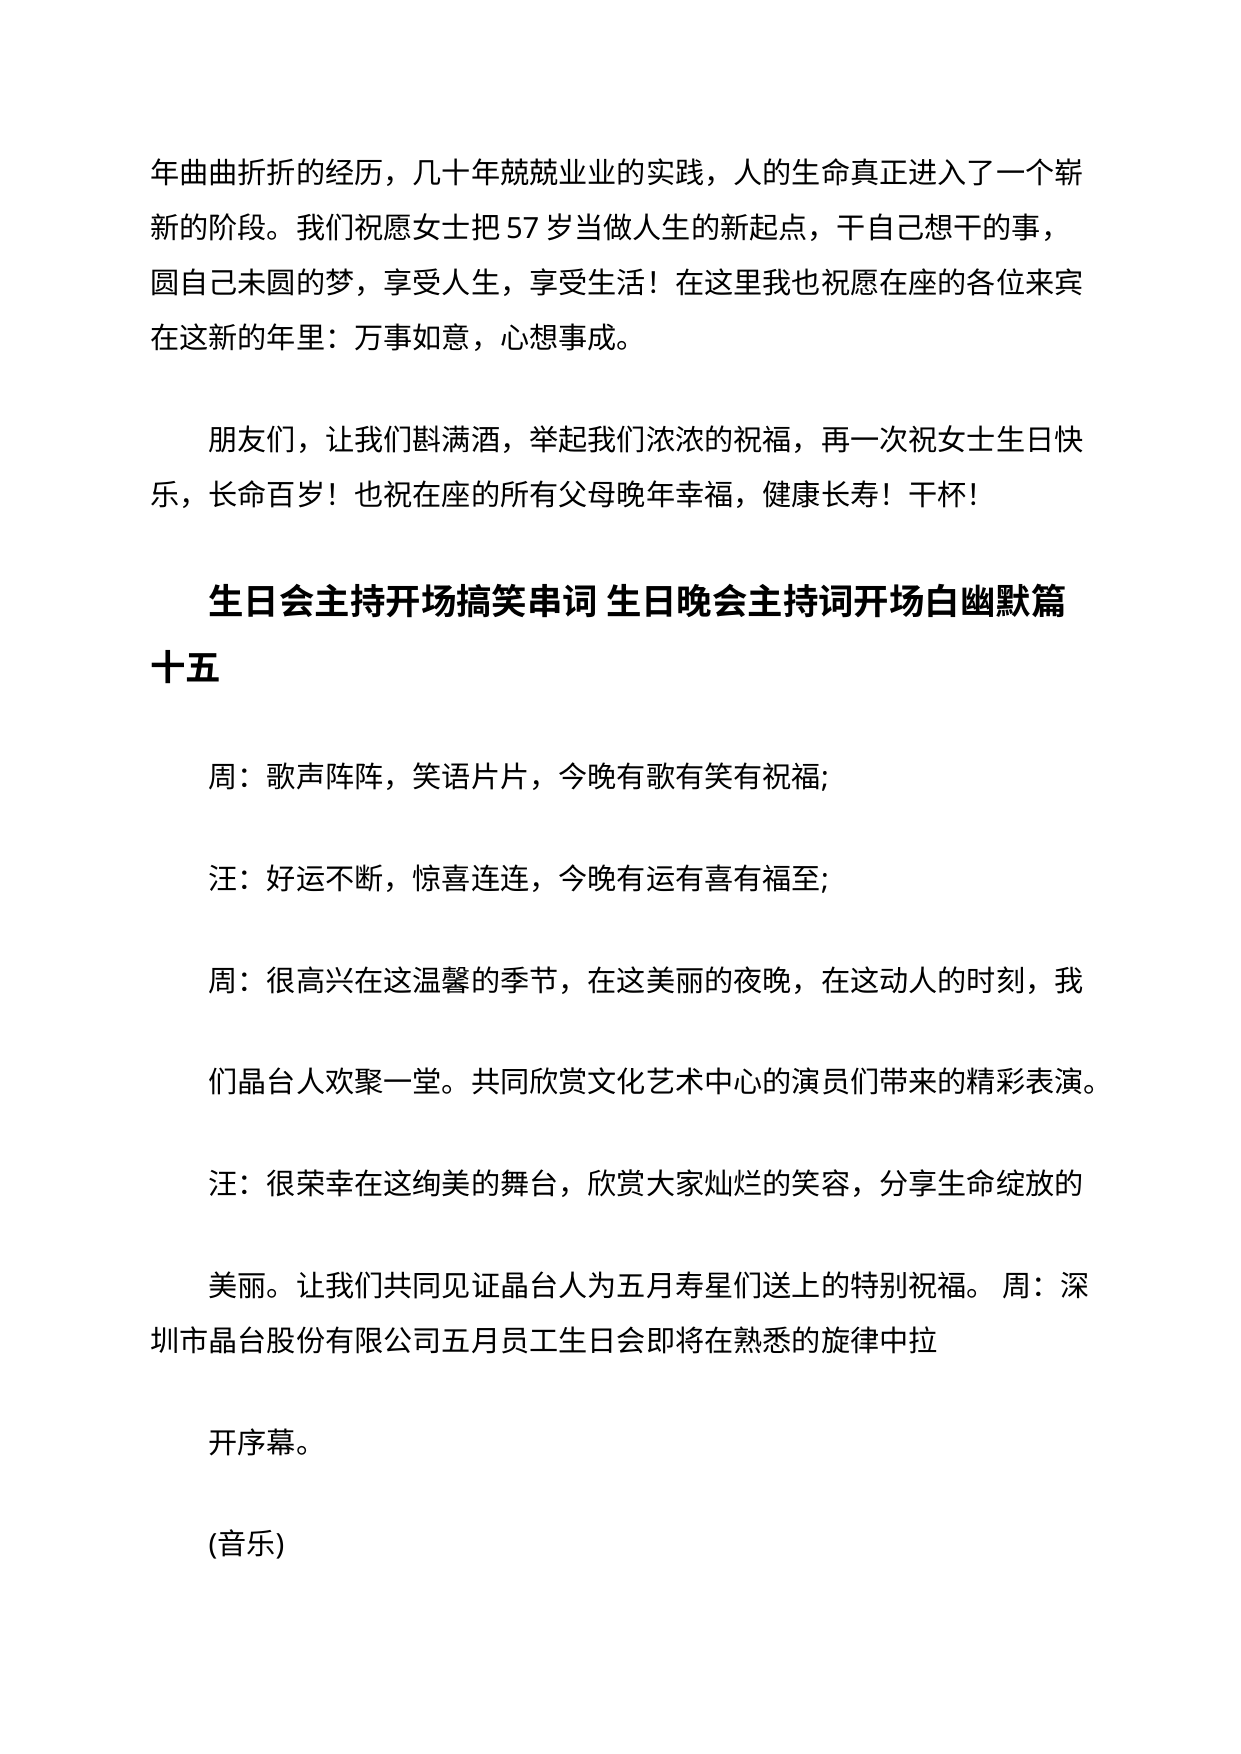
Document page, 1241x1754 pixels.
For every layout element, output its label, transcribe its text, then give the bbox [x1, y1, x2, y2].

text 开序幕。 [150, 1419, 1090, 1461]
text (音乐) [150, 1521, 1090, 1563]
text 汪：好运不断，惊喜连连，今晚有运有喜有福至; [150, 855, 1090, 898]
text 周：歌声阵阵，笑语片片，今晚有歌有笑有祝福; [150, 753, 1090, 796]
text 们晶台人欢聚一堂。共同欣赏文化艺术中心的演员们带来的精彩表演。 [150, 1059, 1090, 1101]
text 汪：很荣幸在这绚美的舞台，欣赏大家灿烂的笑容，分享生命绽放的 [150, 1161, 1090, 1203]
text 生日会主持开场搞笑串词 生日晚会主持词开场白幽默篇十五 [150, 573, 1090, 691]
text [150, 150, 1090, 357]
text 朋友们，让我们斟满酒，举起我们浓浓的祝福，再一次祝女士生日快乐，长命百岁！也祝在座的所有父母晚年幸福，健康长寿！干杯！ [150, 417, 1090, 514]
text 美丽。让我们共同见证晶台人为五月寿星们送上的特别祝福。 周：深圳市晶台股份有限公司五月员工生日会即将在熟悉的旋律中拉 [150, 1262, 1090, 1360]
text 周：很高兴在这温馨的季节，在这美丽的夜晚，在这动人的时刻，我 [150, 957, 1090, 999]
